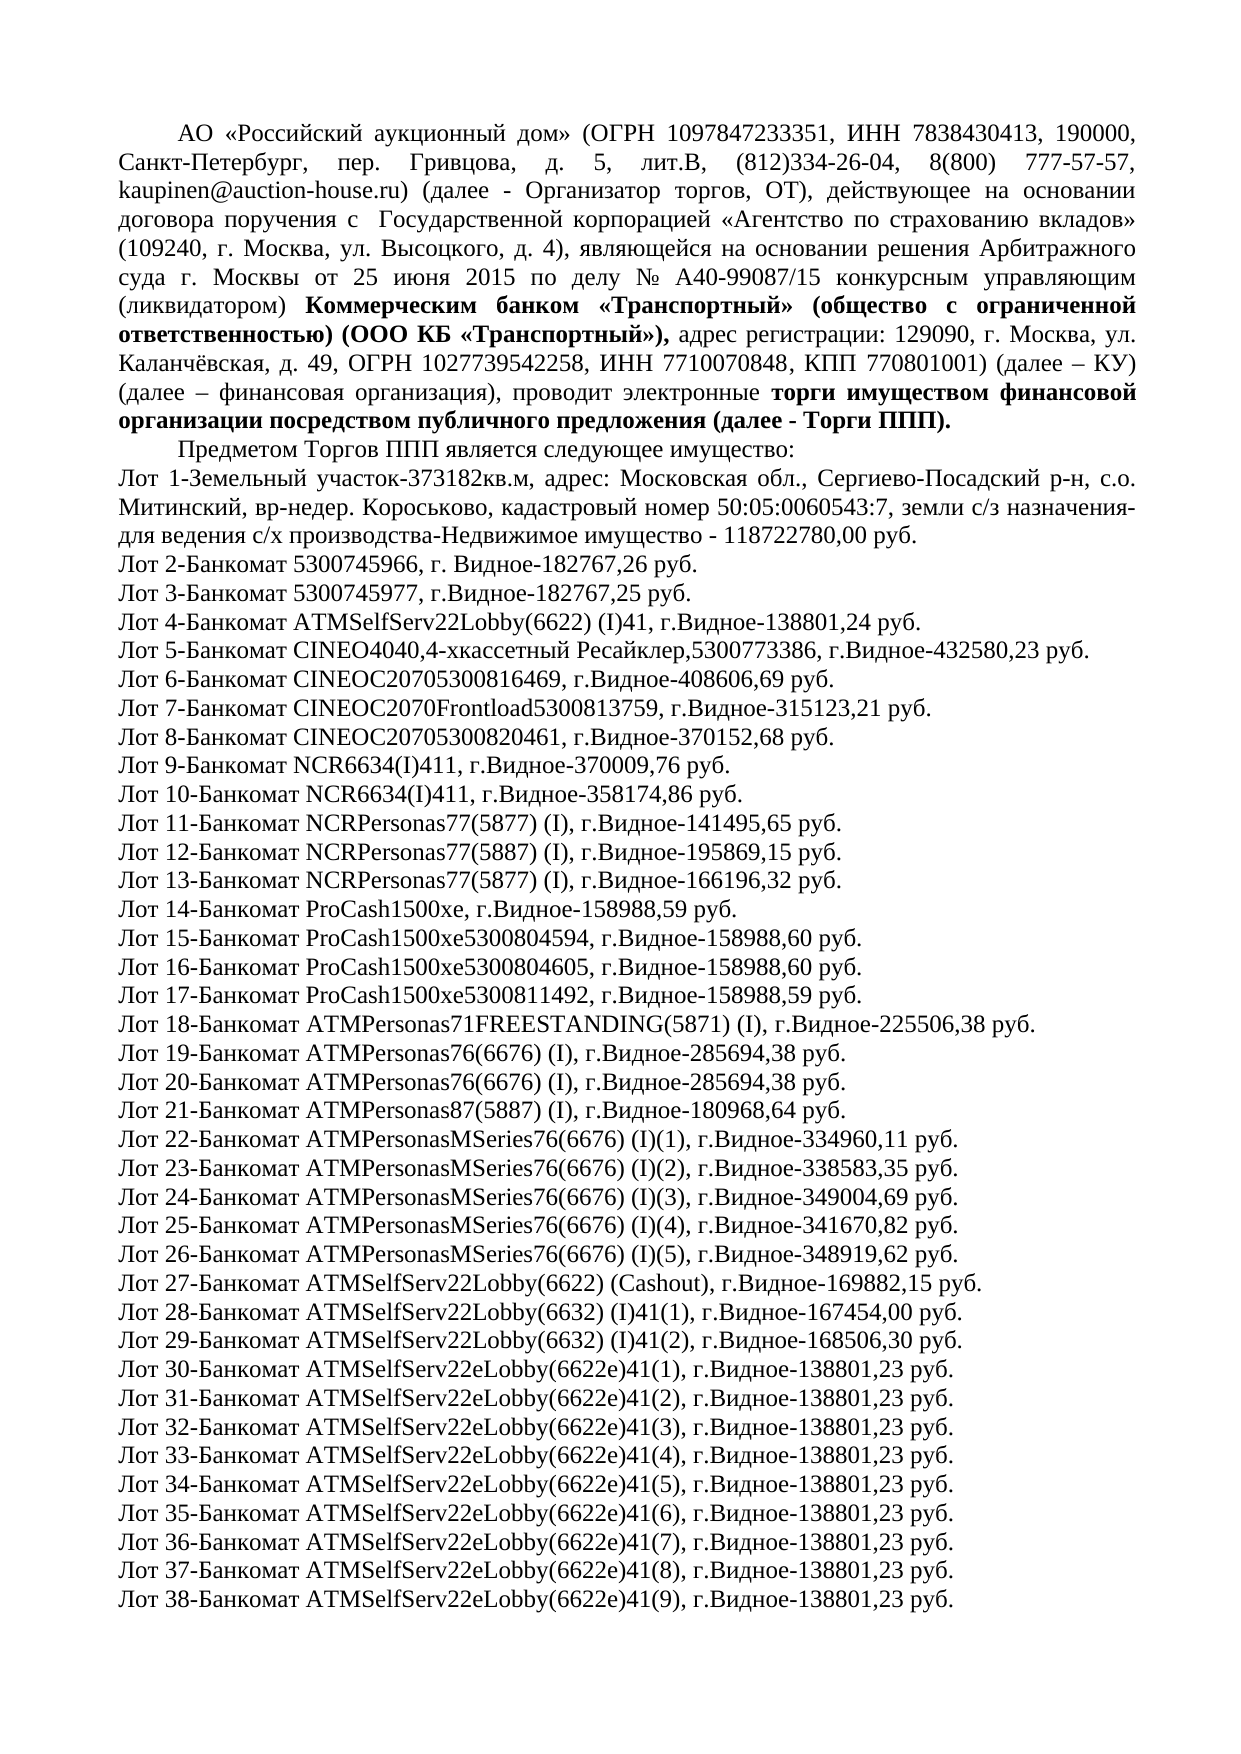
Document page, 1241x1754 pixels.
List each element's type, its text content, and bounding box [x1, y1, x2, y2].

text Лот 13-Банкомат NCRPersonas77(5877) (I), г.Видное-166196,32 руб. [118, 866, 1137, 894]
text Лот 12-Банкомат NCRPersonas77(5887) (I), г.Видное-195869,15 руб. [118, 837, 1137, 866]
text Лот 15-Банкомат ProCash1500xe5300804594, г.Видное-158988,60 руб. [118, 923, 1137, 952]
text Лот 18-Банкомат АТМPersonas71FREESTANDING(5871) (I), г.Видное-225506,38 руб. [118, 1009, 1137, 1038]
text Лот 20-Банкомат АТМPersonas76(6676) (I), г.Видное-285694,38 руб. [118, 1067, 1137, 1096]
text Лот 23-Банкомат АТМPersonasMSeries76(6676) (I)(2), г.Видное-338583,35 руб. [118, 1153, 1137, 1182]
text Лот 11-Банкомат NCRPersonas77(5877) (I), г.Видное-141495,65 руб. [118, 808, 1137, 837]
text Лот 19-Банкомат АТМPersonas76(6676) (I), г.Видное-285694,38 руб. [118, 1038, 1137, 1067]
text Лот 2-Банкомат 5300745966, г. Видное-182767,26 руб. [118, 549, 1137, 578]
text Лот 22-Банкомат АТМPersonasMSeries76(6676) (I)(1), г.Видное-334960,11 руб. [118, 1124, 1137, 1153]
text Лот 24-Банкомат АТМPersonasМSeries76(6676) (I)(3), г.Видное-349004,69 руб. [118, 1182, 1137, 1211]
text Лот 36-Банкомат АТМSelfServ22еLobby(6622е)41(7), г.Видное-138801,23 руб. [118, 1527, 1137, 1556]
text Лот 29-Банкомат АТМSelfServ22Lobby(6632) (I)41(2), г.Видное-168506,30 руб. [118, 1326, 1137, 1354]
text Лот 7-Банкомат CINEOC2070Frontload5300813759, г.Видное-315123,21 руб. [118, 693, 1137, 722]
text Лот 37-Банкомат АТМSelfServ22еLobby(6622е)41(8), г.Видное-138801,23 руб. [118, 1556, 1137, 1584]
text Лот 1-Земельный участок-373182кв.м, адрес: Московская обл., Сергиево-Посадский р-н, с.о. Митинский, вр-недер. Короськово, кадастровый номер 50:05:0060543:7, земли с/з назначения-для ведения с/х производства-Недвижимое имущество - 118722780,00 руб. [118, 463, 1137, 549]
text Лот 31-Банкомат АТМSelfServ22еLobby(6622е)41(2), г.Видное-138801,23 руб. [118, 1383, 1137, 1412]
text Лот 3-Банкомат 5300745977, г.Видное-182767,25 руб. [118, 578, 1137, 607]
text Лот 8-Банкомат CINEOC20705300820461, г.Видное-370152,68 руб. [118, 722, 1137, 751]
text Лот 33-Банкомат АТМSelfServ22еLobby(6622е)41(4), г.Видное-138801,23 руб. [118, 1441, 1137, 1469]
text Лот 17-Банкомат ProCash1500xe5300811492, г.Видное-158988,59 руб. [118, 981, 1137, 1009]
text Лот 5-Банкомат CINEO4040,4-хкассетный Ресайклер,5300773386, г.Видное-432580,23 руб. [118, 636, 1137, 664]
text Лот 21-Банкомат АТМPersonas87(5887) (I), г.Видное-180968,64 руб. [118, 1096, 1137, 1124]
text Лот 4-Банкомат ATMSelfServ22Lobby(6622) (I)41, г.Видное-138801,24 руб. [118, 607, 1137, 636]
text Лот 30-Банкомат АТМSelfServ22еLobby(6622е)41(1), г.Видное-138801,23 руб. [118, 1354, 1137, 1383]
text Лот 32-Банкомат АТМSelfServ22еLobby(6622е)41(3), г.Видное-138801,23 руб. [118, 1412, 1137, 1441]
text Лот 14-Банкомат ProCash1500xe, г.Видное-158988,59 руб. [118, 894, 1137, 923]
text Лот 16-Банкомат ProCash1500xe5300804605, г.Видное-158988,60 руб. [118, 952, 1137, 981]
text АО «Российский аукционный дом» (ОГРН 1097847233351, ИНН 7838430413, 190000, Санкт-Петербург, пер. Гривцова, д. 5, лит.В, (812)334-26-04, 8(800) 777-57-57, kaupinen@auction-house.ru) (далее - Организатор торгов, ОТ), действующее на основании договора поручения с Государственной корпорацией «Агентство по страхованию вкладов» (109240, г. Москва, ул. Высоцкого, д. 4), являющейся на основании решения Арбитражного суда г. Москвы от 25 июня 2015 по делу № А40-99087/15 конкурсным управляющим (ликвидатором) Коммерческим банком «Транспортный» (общество с ограниченной ответственностью) (ООО КБ «Транспортный»), адрес регистрации: 129090, г. Москва, ул. Каланчёвская, д. 49, ОГРН 1027739542258, ИНН 7710070848, КПП 770801001) (далее – КУ) (далее – финансовая организация), проводит электронные торги имуществом финансовой организации посредством публичного предложения (далее - Торги ППП). [118, 118, 1137, 434]
text Лот 38-Банкомат АТМSelfServ22еLobby(6622е)41(9), г.Видное-138801,23 руб. [118, 1584, 1137, 1613]
text Лот 26-Банкомат АТМPersonasМSeries76(6676) (I)(5), г.Видное-348919,62 руб. [118, 1239, 1137, 1268]
text Лот 6-Банкомат CINEOC20705300816469, г.Видное-408606,69 руб. [118, 664, 1137, 693]
text Лот 35-Банкомат АТМSelfServ22еLobby(6622е)41(6), г.Видное-138801,23 руб. [118, 1498, 1137, 1527]
text Лот 25-Банкомат АТМPersonasМSeries76(6676) (I)(4), г.Видное-341670,82 руб. [118, 1211, 1137, 1239]
text Лот 34-Банкомат АТМSelfServ22еLobby(6622е)41(5), г.Видное-138801,23 руб. [118, 1469, 1137, 1498]
text Предметом Торгов ППП является следующее имущество: [118, 434, 1137, 463]
text Лот 10-Банкомат NCR6634(I)411, г.Видное-358174,86 руб. [118, 779, 1137, 808]
text Лот 27-Банкомат АТМSelfServ22Lobby(6622) (Cashout), г.Видное-169882,15 руб. [118, 1268, 1137, 1297]
text Лот 28-Банкомат АТМSelfServ22Lobby(6632) (I)41(1), г.Видное-167454,00 руб. [118, 1297, 1137, 1326]
text Лот 9-Банкомат NCR6634(I)411, г.Видное-370009,76 руб. [118, 751, 1137, 779]
